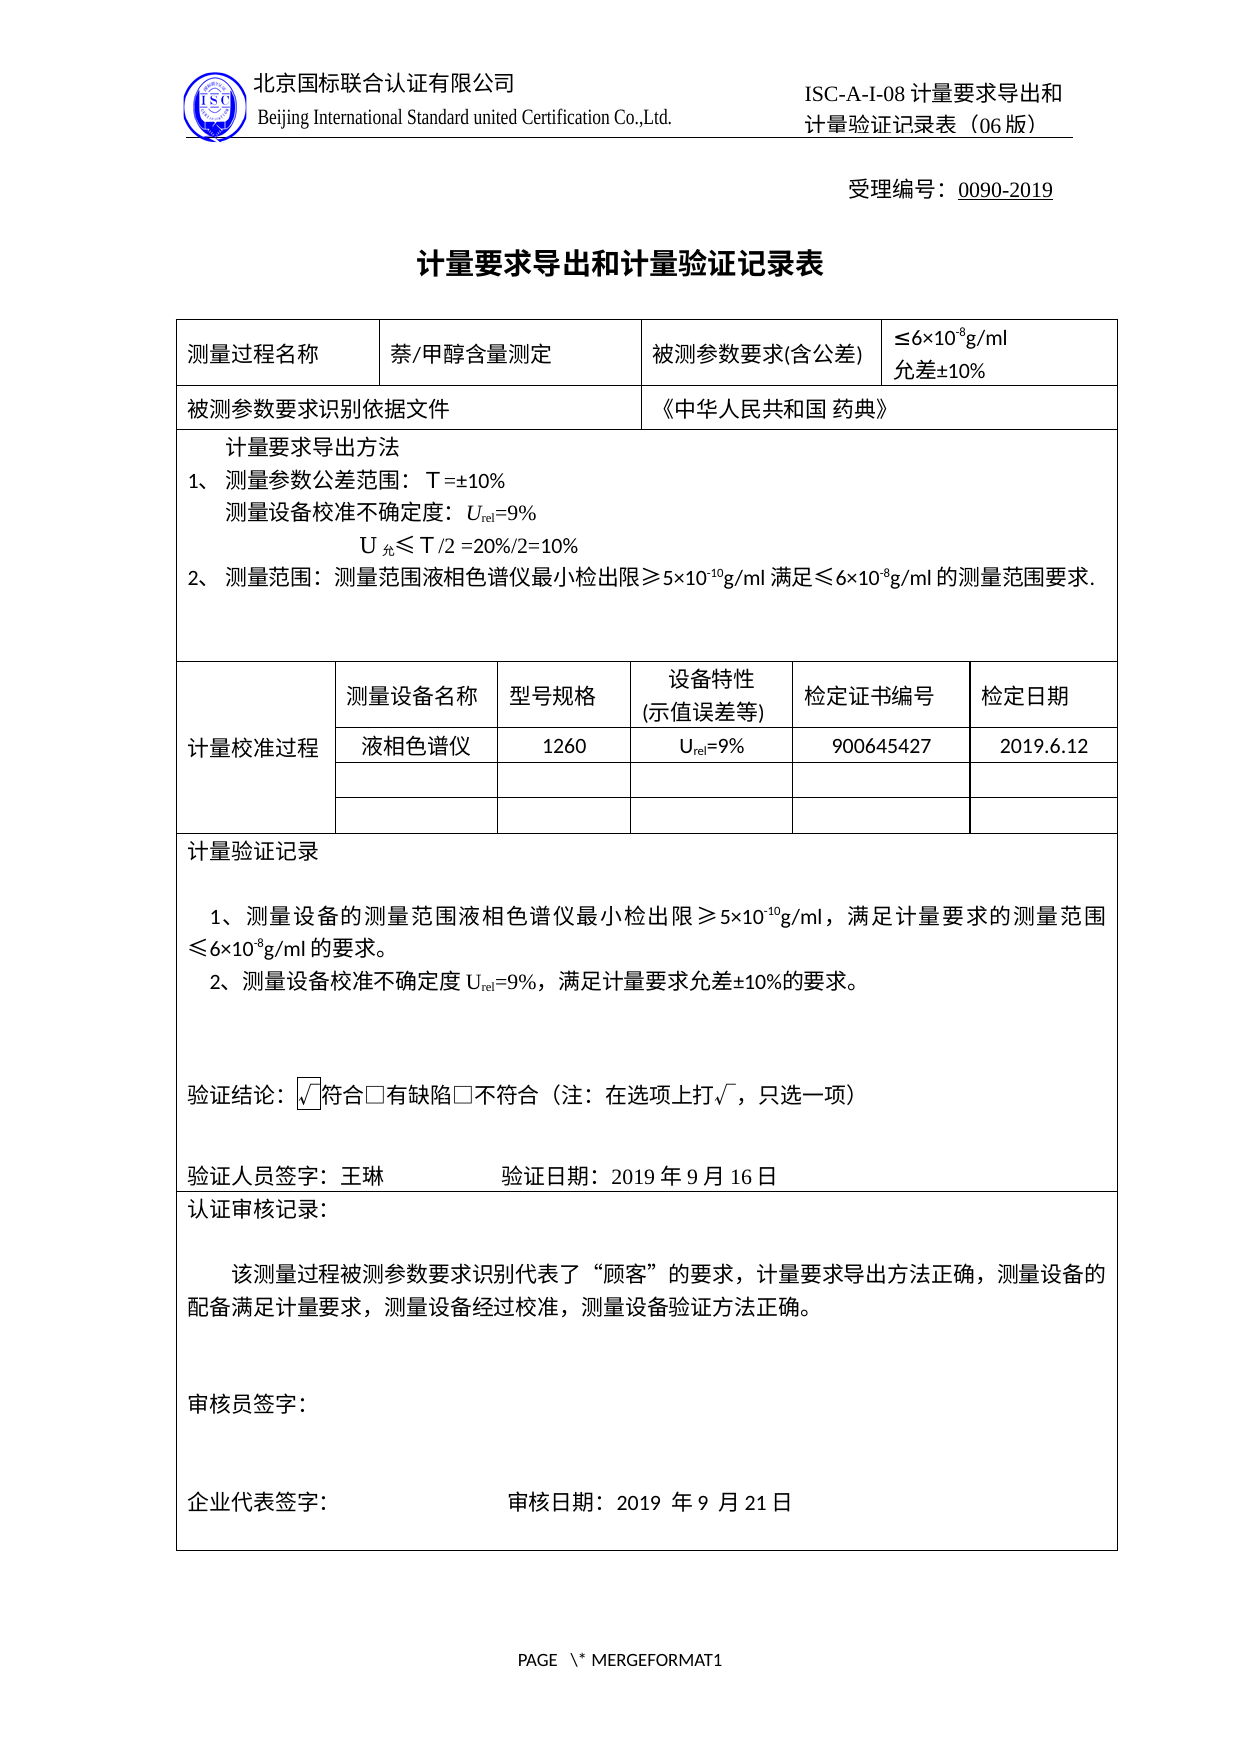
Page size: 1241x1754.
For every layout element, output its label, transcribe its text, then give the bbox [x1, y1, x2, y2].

table_cell 被测参数要求识别依据文件 [177, 386, 641, 429]
table_cell 液相色谱仪 [336, 728, 497, 762]
table_cell [336, 798, 497, 832]
text 计量要求导出和计量验证记录表 [187, 229, 1053, 294]
table_cell 1260 [498, 728, 630, 762]
table_header ≤6×10-8g/ml 允差±10% [882, 320, 1117, 385]
table_cell 型号规格 [498, 662, 630, 727]
table_cell [336, 763, 497, 797]
table_header 萘/甲醇含量测定 [380, 320, 641, 385]
table_header 测量过程名称 [177, 320, 379, 385]
table_cell Urel=9% [631, 728, 792, 762]
table_cell 计量校准过程 [177, 662, 335, 832]
table_cell [971, 763, 1117, 797]
table_cell 计量要求导出方法 测量参数公差范围：Ｔ=±10% 测量设备校准不确定度：Urel=9% U允≤Ｔ/2 =20%/2=10% 测量范围：测量范围液相色谱仪最小检出限≥5×10-10g/ml满足≤6×10-8g/ml的测量范围要求. [177, 430, 1117, 661]
table_cell 检定证书编号 [793, 662, 969, 727]
table_cell 900645427 [793, 728, 969, 762]
table_cell 认证审核记录： 该测量过程被测参数要求识别代表了“顾客”的要求，计量要求导出方法正确，测量设备的配备满足计量要求，测量设备经过校准，测量设备验证方法正确。 审核员签字： 企业代表签字： 审核日期：2019 年9 月21日 [177, 1192, 1117, 1549]
table_cell [971, 798, 1117, 832]
table_header 被测参数要求(含公差) [642, 320, 881, 385]
picture [182, 72, 246, 141]
table_cell 设备特性 (示值误差等) [631, 662, 792, 727]
table_cell [631, 763, 792, 797]
table_cell 检定日期 [971, 662, 1117, 727]
table_cell [793, 763, 969, 797]
table_cell 计量验证记录 1、测量设备的测量范围液相色谱仪最小检出限≥5×10-10g/ml，满足计量要求的测量范围≤6×10-8g/ml的要求。 2、测量设备校准不确定度Urel=9%，满足计量要求允差±10%的要求。 验证结论：√符合□有缺陷□不符合（注：在选项上打√，只选一项） 验证人员签字：王琳 验证日期：2019 年9 月 16日 [177, 834, 1117, 1191]
table_cell 2019.6.12 [971, 728, 1117, 762]
table_cell [631, 798, 792, 832]
table_cell 测量设备名称 [336, 662, 497, 727]
table_cell [793, 798, 969, 832]
table_cell 《中华人民共和国 药典》 [642, 386, 1117, 429]
table_cell [498, 763, 630, 797]
text 受理编号：0090-2019 [187, 172, 1053, 204]
table_cell [498, 798, 630, 832]
